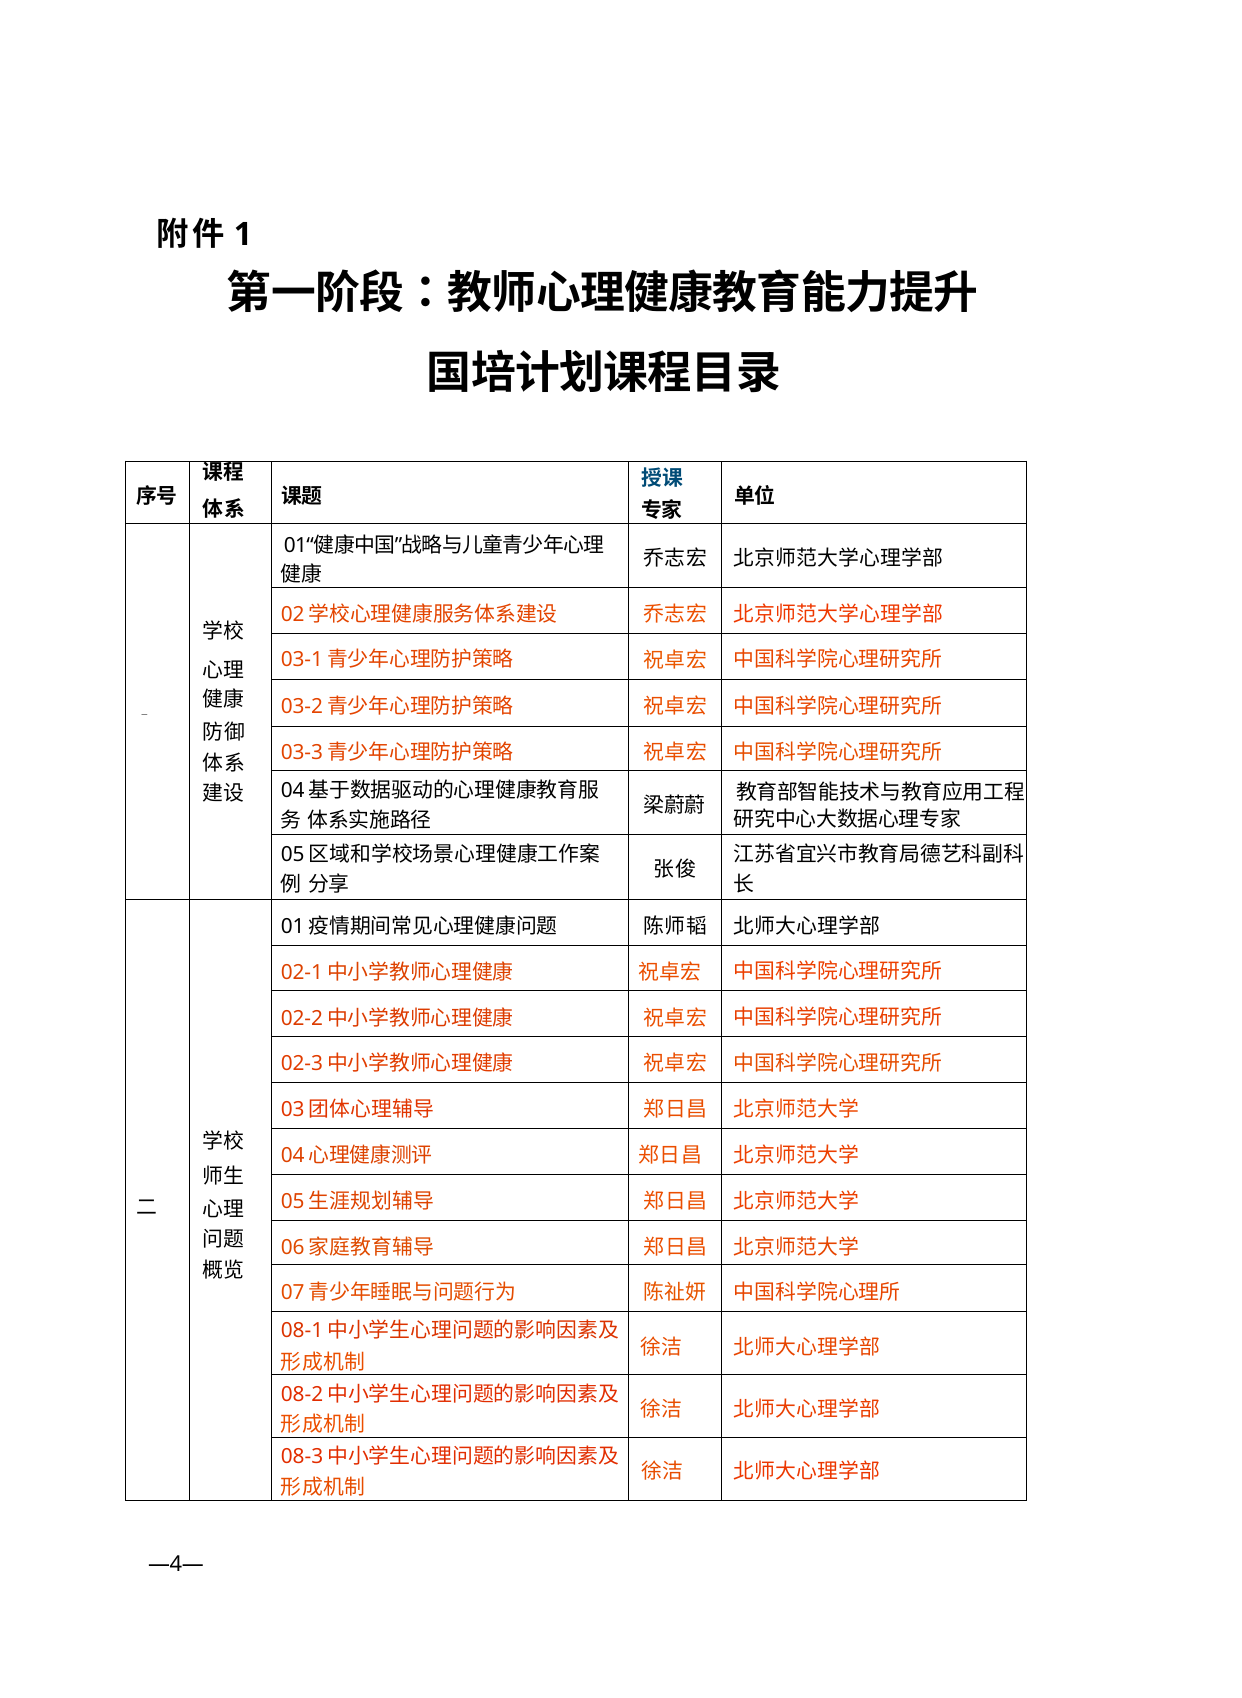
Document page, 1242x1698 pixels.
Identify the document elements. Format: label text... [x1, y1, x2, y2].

table_cell 祝卓宏 [629, 727, 721, 770]
table_cell 北京师范大学心理学部 [722, 588, 1026, 633]
table_cell 祝卓宏 [629, 946, 721, 990]
table_cell 02-2中小学教师心理健康 [272, 991, 628, 1036]
text 附件1 [157, 213, 1055, 253]
table_cell 张俊 [629, 835, 721, 899]
table_cell 02-3中小学教师心理健康 [272, 1037, 628, 1082]
table_cell 北京师范大学 [722, 1221, 1026, 1264]
table_cell 北师大心理学部 [722, 1312, 1026, 1374]
table_cell 北师大心理学部 [722, 1375, 1026, 1437]
table_cell 中国科学院心理研究所 [722, 634, 1026, 679]
table_cell 徐洁 [629, 1438, 721, 1500]
table_cell 中国科学院心理研究所 [722, 991, 1026, 1036]
table_cell 郑日昌 [629, 1129, 721, 1174]
table_cell 08-1中小学生心理问题的影响因素及 形成机制 [272, 1312, 628, 1374]
table_cell 北京师范大学 [722, 1129, 1026, 1174]
table_cell 01疫情期间常见心理健康问题 [272, 900, 628, 944]
table_cell 郑日昌 [629, 1221, 721, 1264]
table_cell 祝卓宏 [629, 680, 721, 726]
table_cell 08-3中小学生心理问题的影响因素及 形成机制 [272, 1438, 628, 1500]
table_cell 中国科学院心理研究所 [722, 1037, 1026, 1082]
table_cell 学校 心理 健康 防御 体系 建设 [190, 524, 271, 899]
table_cell 04基于数据驱动的心理健康教育服务 体系实施路径 [272, 771, 628, 834]
table_cell 中国科学院心理研究所 [722, 680, 1026, 726]
table_header 课题 [272, 462, 628, 523]
table_cell 02学校心理健康服务体系建设 [272, 588, 628, 633]
table_cell 05区域和学校场景心理健康工作案例 分享 [272, 835, 628, 899]
table_cell 02-1中小学教师心理健康 [272, 946, 628, 990]
table_cell 郑日昌 [629, 1175, 721, 1219]
table_cell 中国科学院心理研究所 [722, 946, 1026, 990]
table_cell 祝卓宏 [629, 991, 721, 1036]
text 国培计划课程目录 [427, 344, 1055, 400]
table_header 课程 体系 [190, 462, 271, 523]
table_cell 二 [126, 900, 189, 1500]
table_cell 03-3青少年心理防护策略 [272, 727, 628, 770]
table_cell 江苏省宜兴市教育局德艺科副科 长 [722, 835, 1026, 899]
table_cell 北京师范大学心理学部 [722, 524, 1026, 587]
table_cell 05生涯规划辅导 [272, 1175, 628, 1219]
table_cell 北师大心理学部 [722, 1438, 1026, 1500]
table_cell 03-1青少年心理防护策略 [272, 634, 628, 679]
table_header 授课 专家 [629, 462, 721, 523]
table_header 单位 [722, 462, 1026, 523]
text 第一阶段：教师心理健康教育能力提升 [227, 276, 1055, 344]
table_cell — [126, 524, 189, 899]
table_cell 乔志宏 [629, 588, 721, 633]
table_cell 03-2青少年心理防护策略 [272, 680, 628, 726]
table_cell 北师大心理学部 [722, 900, 1026, 944]
table_cell 学校 师生 心理 问题 概览 [190, 900, 271, 1500]
table_header 序号 [126, 462, 189, 523]
table_cell 06家庭教育辅导 [272, 1221, 628, 1264]
table_cell 北京师范大学 [722, 1175, 1026, 1219]
table_cell 教育部智能技术与教育应用工程 研究中心大数据心理专家 [722, 771, 1026, 834]
table_cell 陈师韬 [629, 900, 721, 944]
table_cell 中国科学院心理研究所 [722, 727, 1026, 770]
table_cell 08-2中小学生心理问题的影响因素及 形成机制 [272, 1375, 628, 1437]
table_cell 中国科学院心理所 [722, 1265, 1026, 1311]
table_cell 03团体心理辅导 [272, 1083, 628, 1128]
table_cell 祝卓宏 [629, 634, 721, 679]
table_cell 徐洁 [629, 1375, 721, 1437]
table_cell 祝卓宏 [629, 1037, 721, 1082]
table_cell 陈祉妍 [629, 1265, 721, 1311]
table_cell 01“健康中国”战略与儿童青少年心理 健康 [272, 524, 628, 587]
table_cell 郑日昌 [629, 1083, 721, 1128]
table_cell 梁蔚蔚 [629, 771, 721, 834]
table_cell 07青少年睡眠与问题行为 [272, 1265, 628, 1311]
table_cell 徐洁 [629, 1312, 721, 1374]
table_cell 乔志宏 [629, 524, 721, 587]
table_cell 04心理健康测评 [272, 1129, 628, 1174]
table_cell 北京师范大学 [722, 1083, 1026, 1128]
